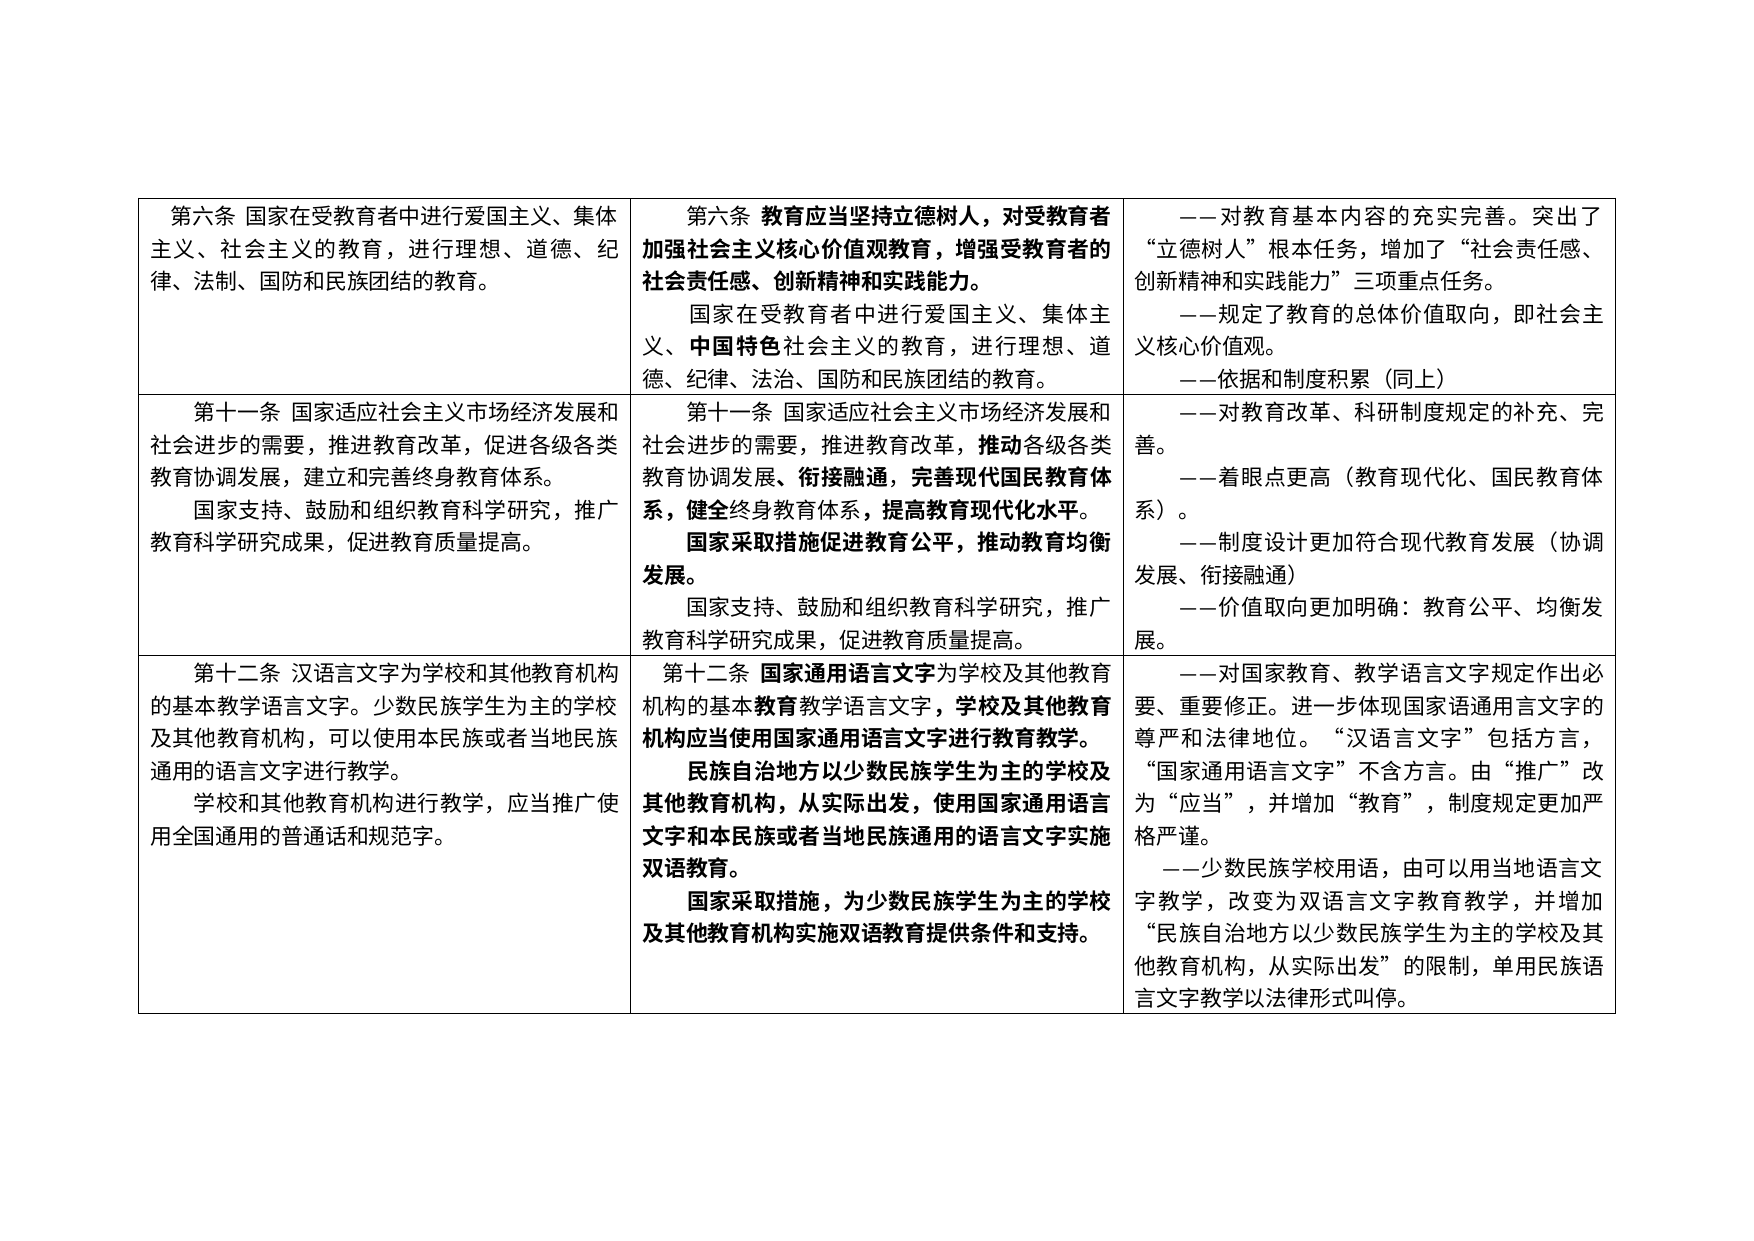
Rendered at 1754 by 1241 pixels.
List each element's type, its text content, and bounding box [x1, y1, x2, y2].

table_cell ——对国家教育、教学语言文字规定作出必要、重要修正。进一步体现国家语通用言文字的尊严和法律地位。“汉语言文字”包括方言，“国家通用语言文字”不含方言。由“推广”改为“应当”，并增加“教育”，制度规定更加严格严谨。 ——少数民族学校用语，由可以用当地语言文字教学，改变为双语言文字教育教学，并增加“民族自治地方以少数民族学生为主的学校及其他教育机构，从实际出发”的限制，单用民族语言文字教学以法律形式叫停。 [1124, 656, 1615, 1013]
table_cell 第十二条 汉语言文字为学校和其他教育机构的基本教学语言文字。少数民族学生为主的学校及其他教育机构，可以使用本民族或者当地民族通用的语言文字进行教学。 学校和其他教育机构进行教学，应当推广使用全国通用的普通话和规范字。 [139, 656, 630, 1013]
table_cell 第十一条 国家适应社会主义市场经济发展和社会进步的需要，推进教育改革，推动各级各类教育协调发展、衔接融通，完善现代国民教育体系，健全终身教育体系，提高教育现代化水平。 国家采取措施促进教育公平，推动教育均衡发展。 国家支持、鼓励和组织教育科学研究，推广教育科学研究成果，促进教育质量提高。 [631, 395, 1123, 655]
table_cell ——对教育改革、科研制度规定的补充、完善。 ——着眼点更高（教育现代化、国民教育体系）。 ——制度设计更加符合现代教育发展（协调发展、衔接融通） ——价值取向更加明确：教育公平、均衡发展。 [1124, 395, 1615, 655]
table_cell ——对教育基本内容的充实完善。突出了“立德树人”根本任务，增加了“社会责任感、创新精神和实践能力”三项重点任务。 ——规定了教育的总体价值取向，即社会主义核心价值观。 ——依据和制度积累（同上） [1124, 199, 1615, 394]
table_cell 第六条 教育应当坚持立德树人，对受教育者加强社会主义核心价值观教育，增强受教育者的社会责任感、创新精神和实践能力。 国家在受教育者中进行爱国主义、集体主义、中国特色社会主义的教育，进行理想、道德、纪律、法治、国防和民族团结的教育。 [631, 199, 1123, 394]
table_cell 第十二条 国家通用语言文字为学校及其他教育机构的基本教育教学语言文字，学校及其他教育机构应当使用国家通用语言文字进行教育教学。 民族自治地方以少数民族学生为主的学校及其他教育机构，从实际出发，使用国家通用语言文字和本民族或者当地民族通用的语言文字实施双语教育。 国家采取措施，为少数民族学生为主的学校及其他教育机构实施双语教育提供条件和支持。 [631, 656, 1123, 1013]
table_cell 第六条 国家在受教育者中进行爱国主义、集体主义、社会主义的教育，进行理想、道德、纪律、法制、国防和民族团结的教育。 [139, 199, 630, 394]
table_cell 第十一条 国家适应社会主义市场经济发展和社会进步的需要，推进教育改革，促进各级各类教育协调发展，建立和完善终身教育体系。 国家支持、鼓励和组织教育科学研究，推广教育科学研究成果，促进教育质量提高。 [139, 395, 630, 655]
